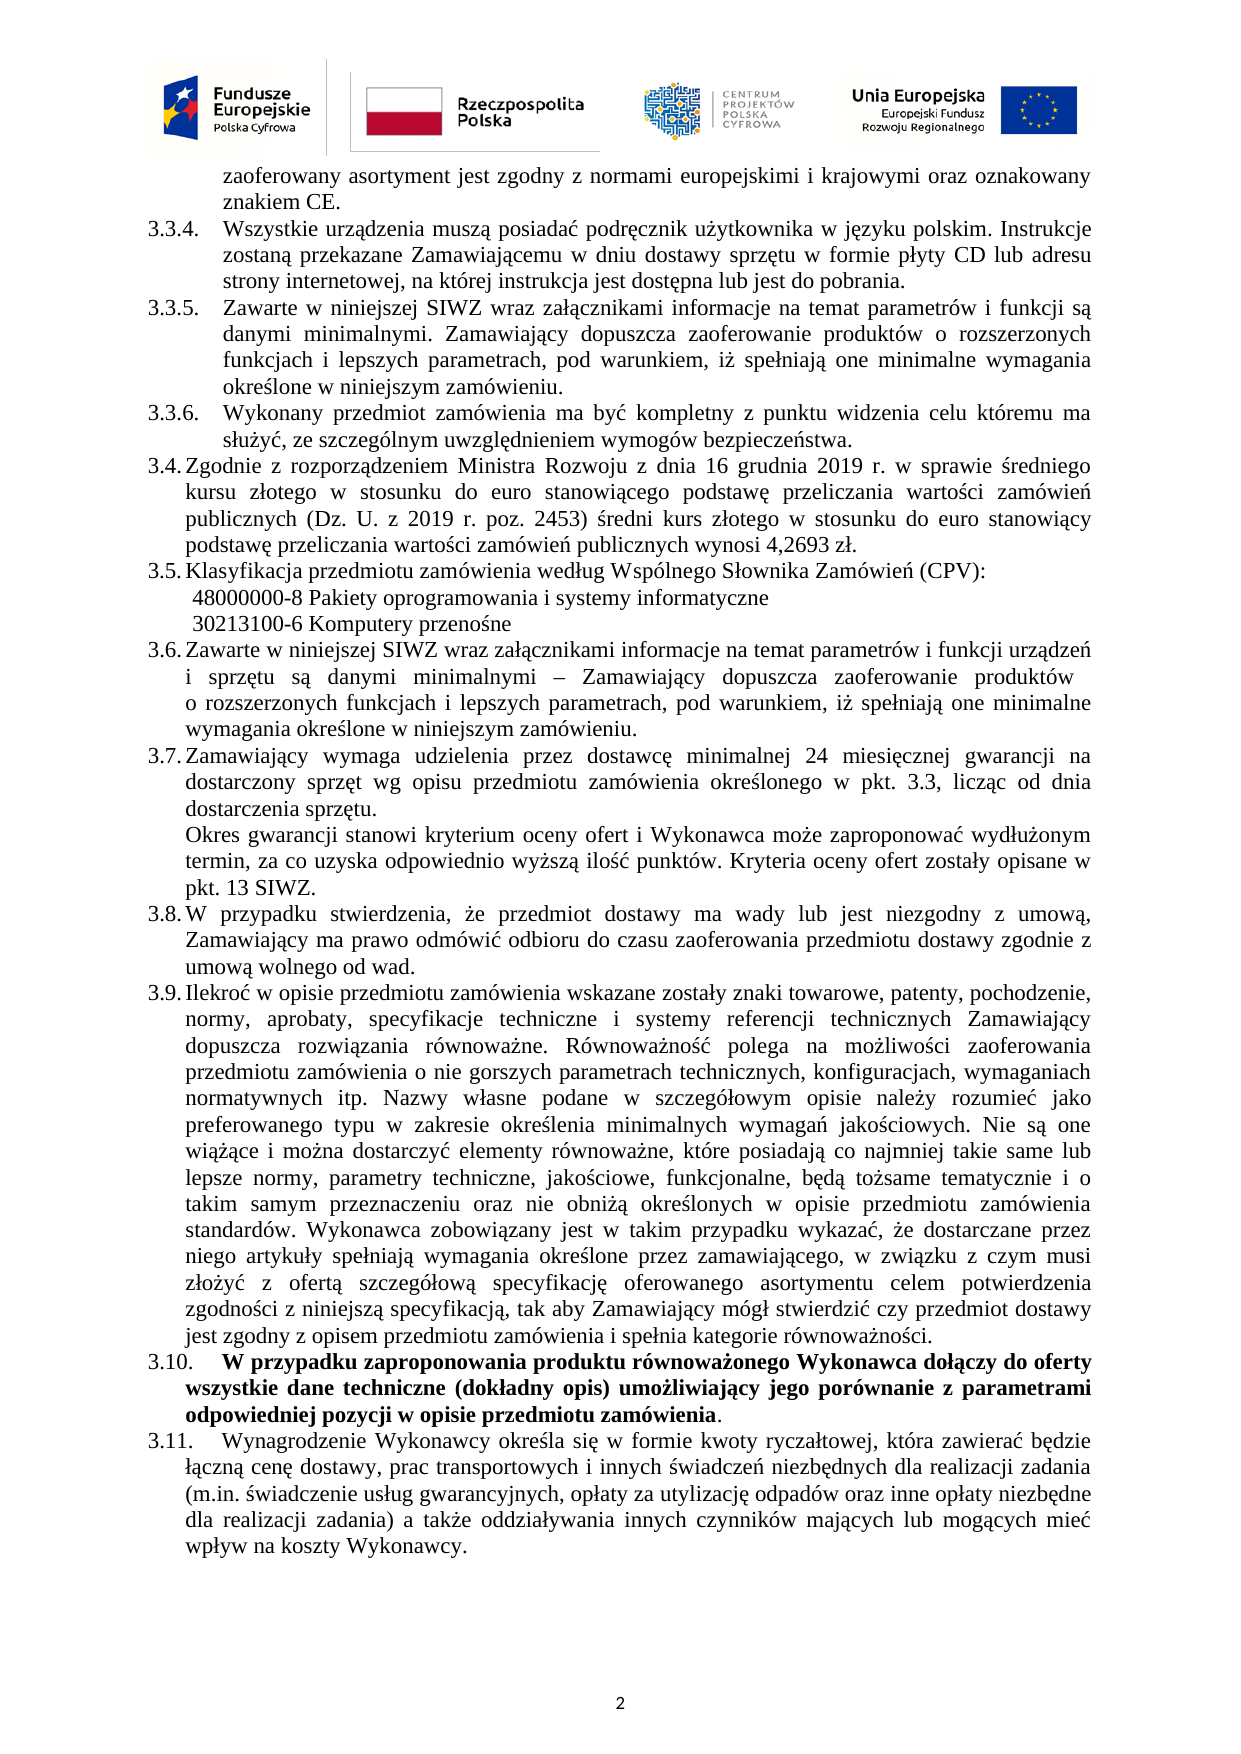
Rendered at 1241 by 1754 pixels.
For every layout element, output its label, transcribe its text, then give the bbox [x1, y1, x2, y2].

picture [147, 59, 1093, 162]
list Zamawiający wymaga udzielenia przez dostawcę minimalnej 24 miesięcznej gwarancji na dostarczony sprzęt wg opisu przedmiotu zamówienia określonego w pkt. 3.3, licząc od dnia dostarczenia sprzętu. [148, 742, 1093, 821]
list Wykonany przedmiot zamówienia ma być kompletny z punktu widzenia celu któremu ma służyć, ze szczególnym uwzględnieniem wymogów bezpieczeństwa. [148, 399, 1093, 452]
list Zawarte w niniejszej SIWZ wraz załącznikami informacje na temat parametrów i funkcji są danymi minimalnymi. Zamawiający dopuszcza zaoferowanie produktów o rozszerzonych funkcjach i lepszych parametrach, pod warunkiem, iż spełniają one minimalne wymagania określone w niniejszym zamówieniu. [148, 294, 1093, 399]
list Zgodnie z rozporządzeniem Ministra Rozwoju z dnia 16 grudnia 2019 r. w sprawie średniego kursu złotego w stosunku do euro stanowiącego podstawę przeliczania wartości zamówień publicznych (Dz. U. z 2019 r. poz. 2453) średni kurs złotego w stosunku do euro stanowiący podstawę przeliczania wartości zamówień publicznych wynosi 4,2693 zł. [148, 452, 1093, 557]
list Klasyfikacja przedmiotu zamówienia według Wspólnego Słownika Zamówień (CPV): [148, 557, 1093, 584]
list W przypadku stwierdzenia, że przedmiot dostawy ma wady lub jest niezgodny z umową, Zamawiający ma prawo odmówić odbioru do czasu zaoferowania przedmiotu dostawy zgodnie z umową wolnego od wad. [148, 900, 1093, 979]
list Wynagrodzenie Wykonawcy określa się w formie kwoty ryczałtowej, która zawierać będzie łączną cenę dostawy, prac transportowych i innych świadczeń niezbędnych dla realizacji zadania (m.in. świadczenie usług gwarancyjnych, opłaty za utylizację odpadów oraz inne opłaty niezbędne dla realizacji zadania) a także oddziaływania innych czynników mających lub mogących mieć wpływ na koszty Wykonawcy. [148, 1427, 1093, 1559]
text 48000000-8 Pakiety oprogramowania i systemy informatyczne [148, 584, 1093, 610]
text 30213100-6 Komputery przenośne [148, 610, 1093, 636]
list Wszystkie urządzenia muszą posiadać podręcznik użytkownika w języku polskim. Instrukcje zostaną przekazane Zamawiającemu w dniu dostawy sprzętu w formie płyty CD lub adresu strony internetowej, na której instrukcja jest dostępna lub jest do pobrania. [148, 215, 1093, 294]
list W przypadku zaproponowania produktu równoważonego Wykonawca dołączy do oferty wszystkie dane techniczne (dokładny opis) umożliwiający jego porównanie z parametrami odpowiedniej pozycji w opisie przedmiotu zamówienia. [148, 1348, 1093, 1427]
list Okres gwarancji stanowi kryterium oceny ofert i Wykonawca może zaproponować wydłużonym termin, za co uzyska odpowiednio wyższą ilość punktów. Kryteria oceny ofert zostały opisane w pkt. 13 SIWZ. [185, 821, 1093, 900]
list Ilekroć w opisie przedmiotu zamówienia wskazane zostały znaki towarowe, patenty, pochodzenie, normy, aprobaty, specyfikacje techniczne i systemy referencji technicznych Zamawiający dopuszcza rozwiązania równoważne. Równoważność polega na możliwości zaoferowania przedmiotu zamówienia o nie gorszych parametrach technicznych, konfiguracjach, wymaganiach normatywnych itp. Nazwy własne podane w szczegółowym opisie należy rozumieć jako preferowanego typu w zakresie określenia minimalnych wymagań jakościowych. Nie są one wiążące i można dostarczyć elementy równoważne, które posiadają co najmniej takie same lub lepsze normy, parametry techniczne, jakościowe, funkcjonalne, będą tożsame tematycznie i o takim samym przeznaczeniu oraz nie obniżą określonych w opisie przedmiotu zamówienia standardów. Wykonawca zobowiązany jest w takim przypadku wykazać, że dostarczane przez niego artykuły spełniają wymagania określone przez zamawiającego, w związku z czym musi złożyć z ofertą szczegółową specyfikację oferowanego asortymentu celem potwierdzenia zgodności z niniejszą specyfikacją, tak aby Zamawiający mógł stwierdzić czy przedmiot dostawy jest zgodny z opisem przedmiotu zamówienia i spełnia kategorie równoważności. [148, 979, 1093, 1348]
list Zawarte w niniejszej SIWZ wraz załącznikami informacje na temat parametrów i funkcji urządzeń i sprzętu są danymi minimalnymi – Zamawiający dopuszcza zaoferowanie produktów o rozszerzonych funkcjach i lepszych parametrach, pod warunkiem, iż spełniają one minimalne wymagania określone w niniejszym zamówieniu. [148, 636, 1093, 742]
